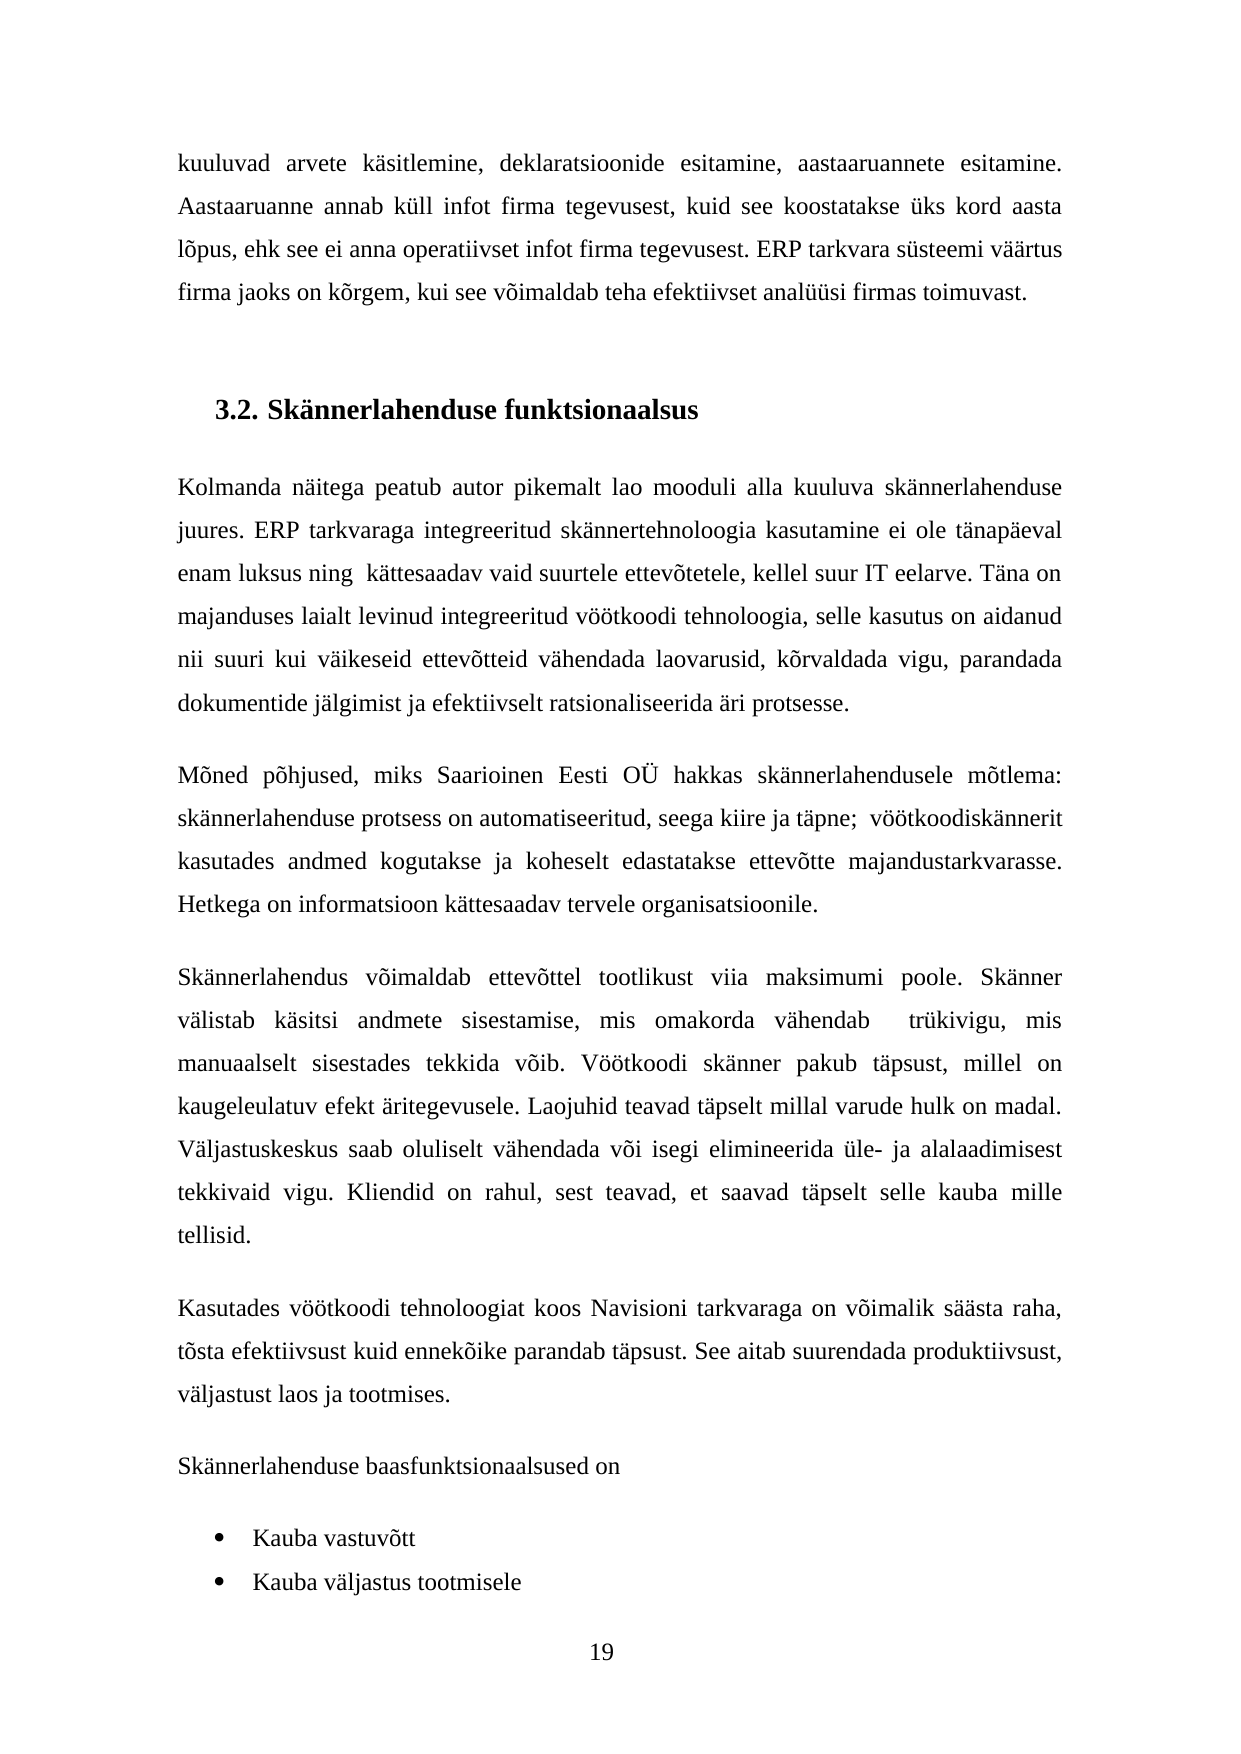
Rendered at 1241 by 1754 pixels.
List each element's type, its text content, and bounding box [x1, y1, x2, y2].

text Kasutades vöötkoodi tehnoloogiat koos Navisioni tarkvaraga on võimalik säästa raha, tõsta efektiivsust kuid ennekõike parandab täpsust. See aitab suurendada produktiivsust, väljastust laos ja tootmises. [177, 1293, 1063, 1408]
text Skännerlahenduse baasfunktsionaalsused on [177, 1451, 1063, 1480]
text Mõned põhjused, miks Saarioinen Eesti OÜ hakkas skännerlahendusele mõtlema: skännerlahenduse protsess on automatiseeritud, seega kiire ja täpne; vöötkoodiskännerit kasutades andmed kogutakse ja koheselt edastatakse ettevõtte majandustarkvarasse. Hetkega on informatsioon kättesaadav tervele organisatsioonile. [177, 760, 1063, 918]
list Skännerlahenduse funktsionaalsus [215, 392, 1063, 426]
list Kauba vastuvõtt [215, 1523, 1063, 1552]
text Skännerlahendus võimaldab ettevõttel tootlikust viia maksimumi poole. Skänner välistab käsitsi andmete sisestamise, mis omakorda vähendab trükivigu, mis manuaalselt sisestades tekkida võib. Vöötkoodi skänner pakub täpsust, millel on kaugeleulatuv efekt äritegevusele. Laojuhid teavad täpselt millal varude hulk on madal. Väljastuskeskus saab oluliselt vähendada või isegi elimineerida üle- ja alalaadimisest tekkivaid vigu. Kliendid on rahul, sest teavad, et saavad täpselt selle kauba mille tellisid. [177, 962, 1063, 1249]
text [177, 148, 1063, 306]
text Kolmanda näitega peatub autor pikemalt lao mooduli alla kuuluva skännerlahenduse juures. ERP tarkvaraga integreeritud skännertehnoloogia kasutamine ei ole tänapäeval enam luksus ning kättesaadav vaid suurtele ettevõtetele, kellel suur IT eelarve. Täna on majanduses laialt levinud integreeritud vöötkoodi tehnoloogia, selle kasutus on aidanud nii suuri kui väikeseid ettevõtteid vähendada laovarusid, kõrvaldada vigu, parandada dokumentide jälgimist ja efektiivselt ratsionaliseerida äri protsesse. [177, 472, 1063, 716]
